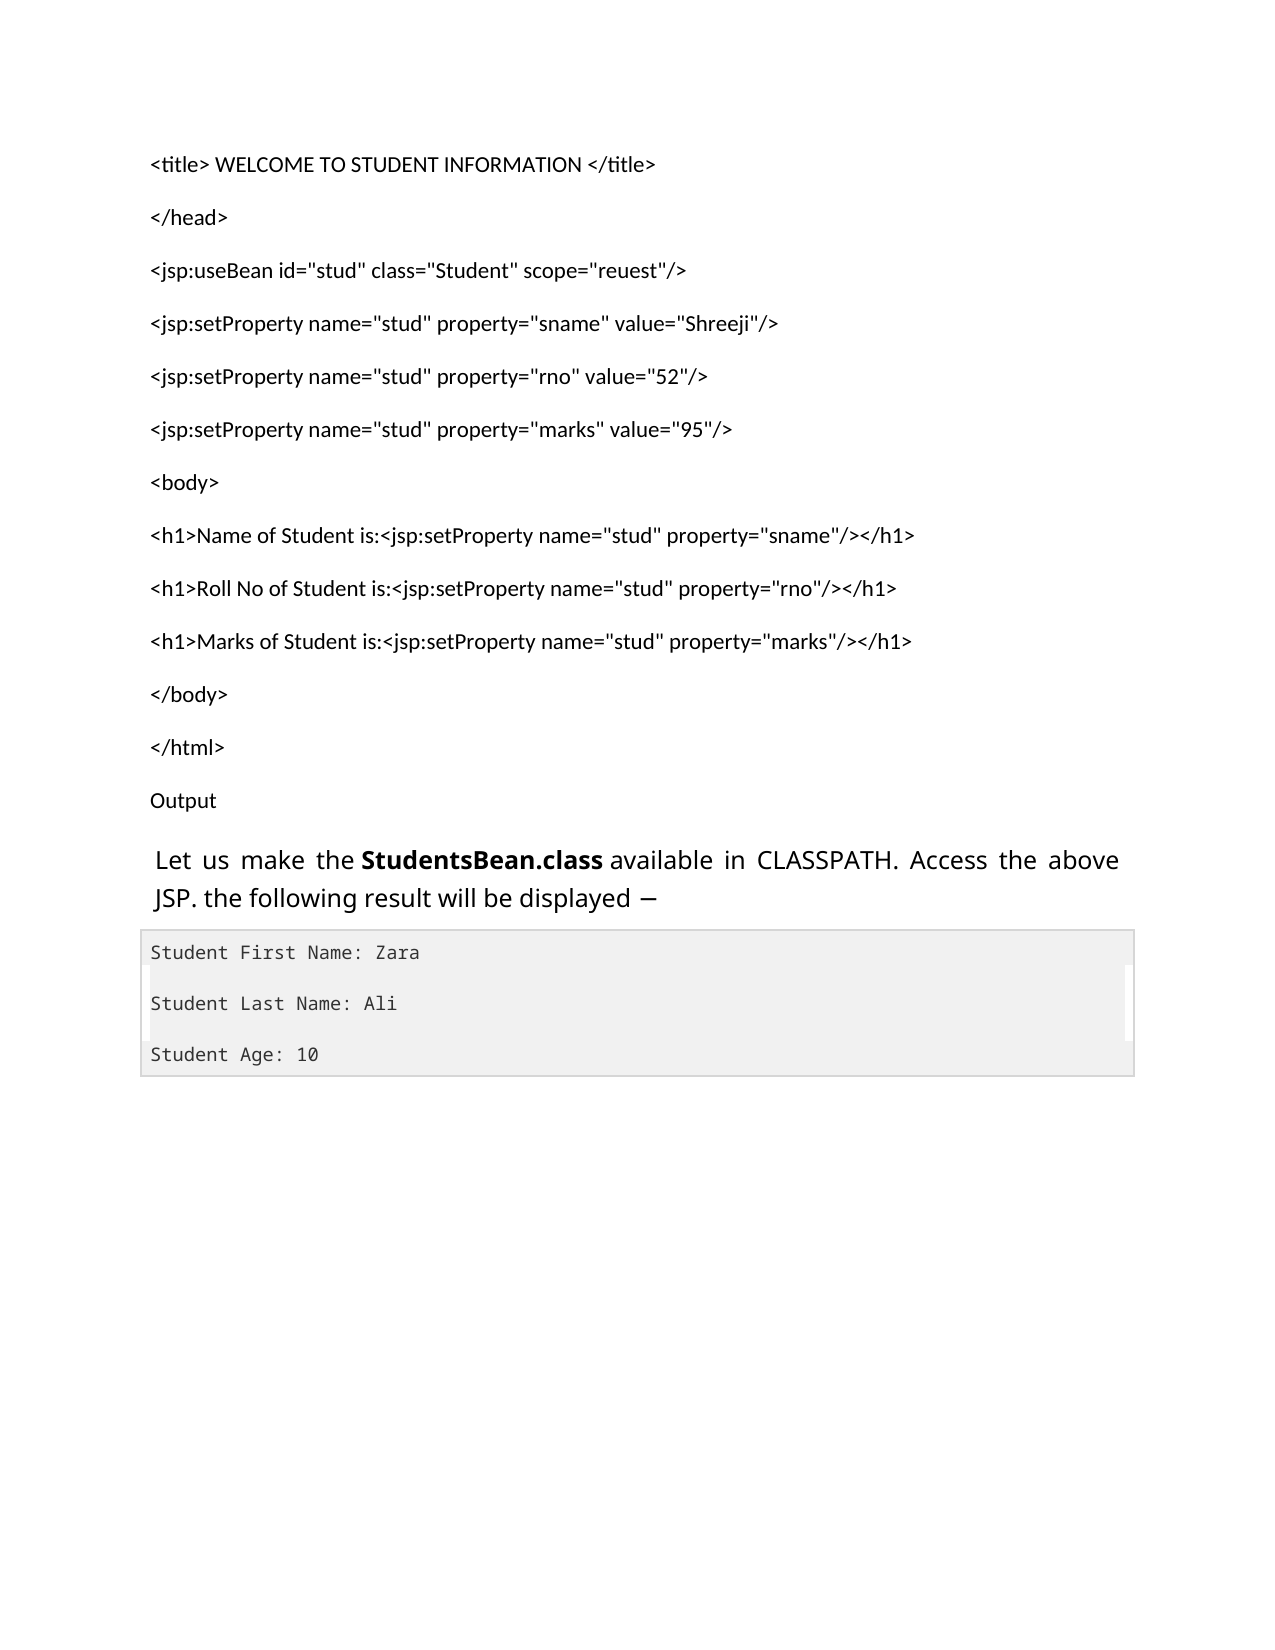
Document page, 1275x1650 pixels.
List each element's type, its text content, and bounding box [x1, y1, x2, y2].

text <jsp:useBean id="stud" class="Student" scope="reuest"/> [150, 256, 1125, 284]
text </head> [150, 203, 1125, 231]
text <jsp:setProperty name="stud" property="marks" value="95"/> [150, 415, 1125, 443]
text </body> [150, 680, 1125, 708]
text <body> [150, 468, 1125, 496]
text Student Age: 10 [142, 1031, 1133, 1075]
text <jsp:setProperty name="stud" property="rno" value="52"/> [150, 362, 1125, 390]
text <h1>Name of Student is:<jsp:setProperty name="stud" property="sname"/></h1> [150, 521, 1125, 549]
text Output [150, 786, 1125, 814]
text Student First Name: Zara [142, 931, 1133, 965]
text <h1>Marks of Student is:<jsp:setProperty name="stud" property="marks"/></h1> [150, 627, 1125, 655]
text <title> WELCOME TO STUDENT INFORMATION </title> [150, 150, 1125, 178]
text Let us make the StudentsBean.class available in CLASSPATH. Access the above JSP. the following result will be displayed − [155, 839, 1120, 914]
text <h1>Roll No of Student is:<jsp:setProperty name="stud" property="rno"/></h1> [150, 574, 1125, 602]
text <jsp:setProperty name="stud" property="sname" value="Shreeji"/> [150, 309, 1125, 337]
text </html> [150, 733, 1125, 761]
text Student Last Name: Ali [150, 990, 1125, 1016]
